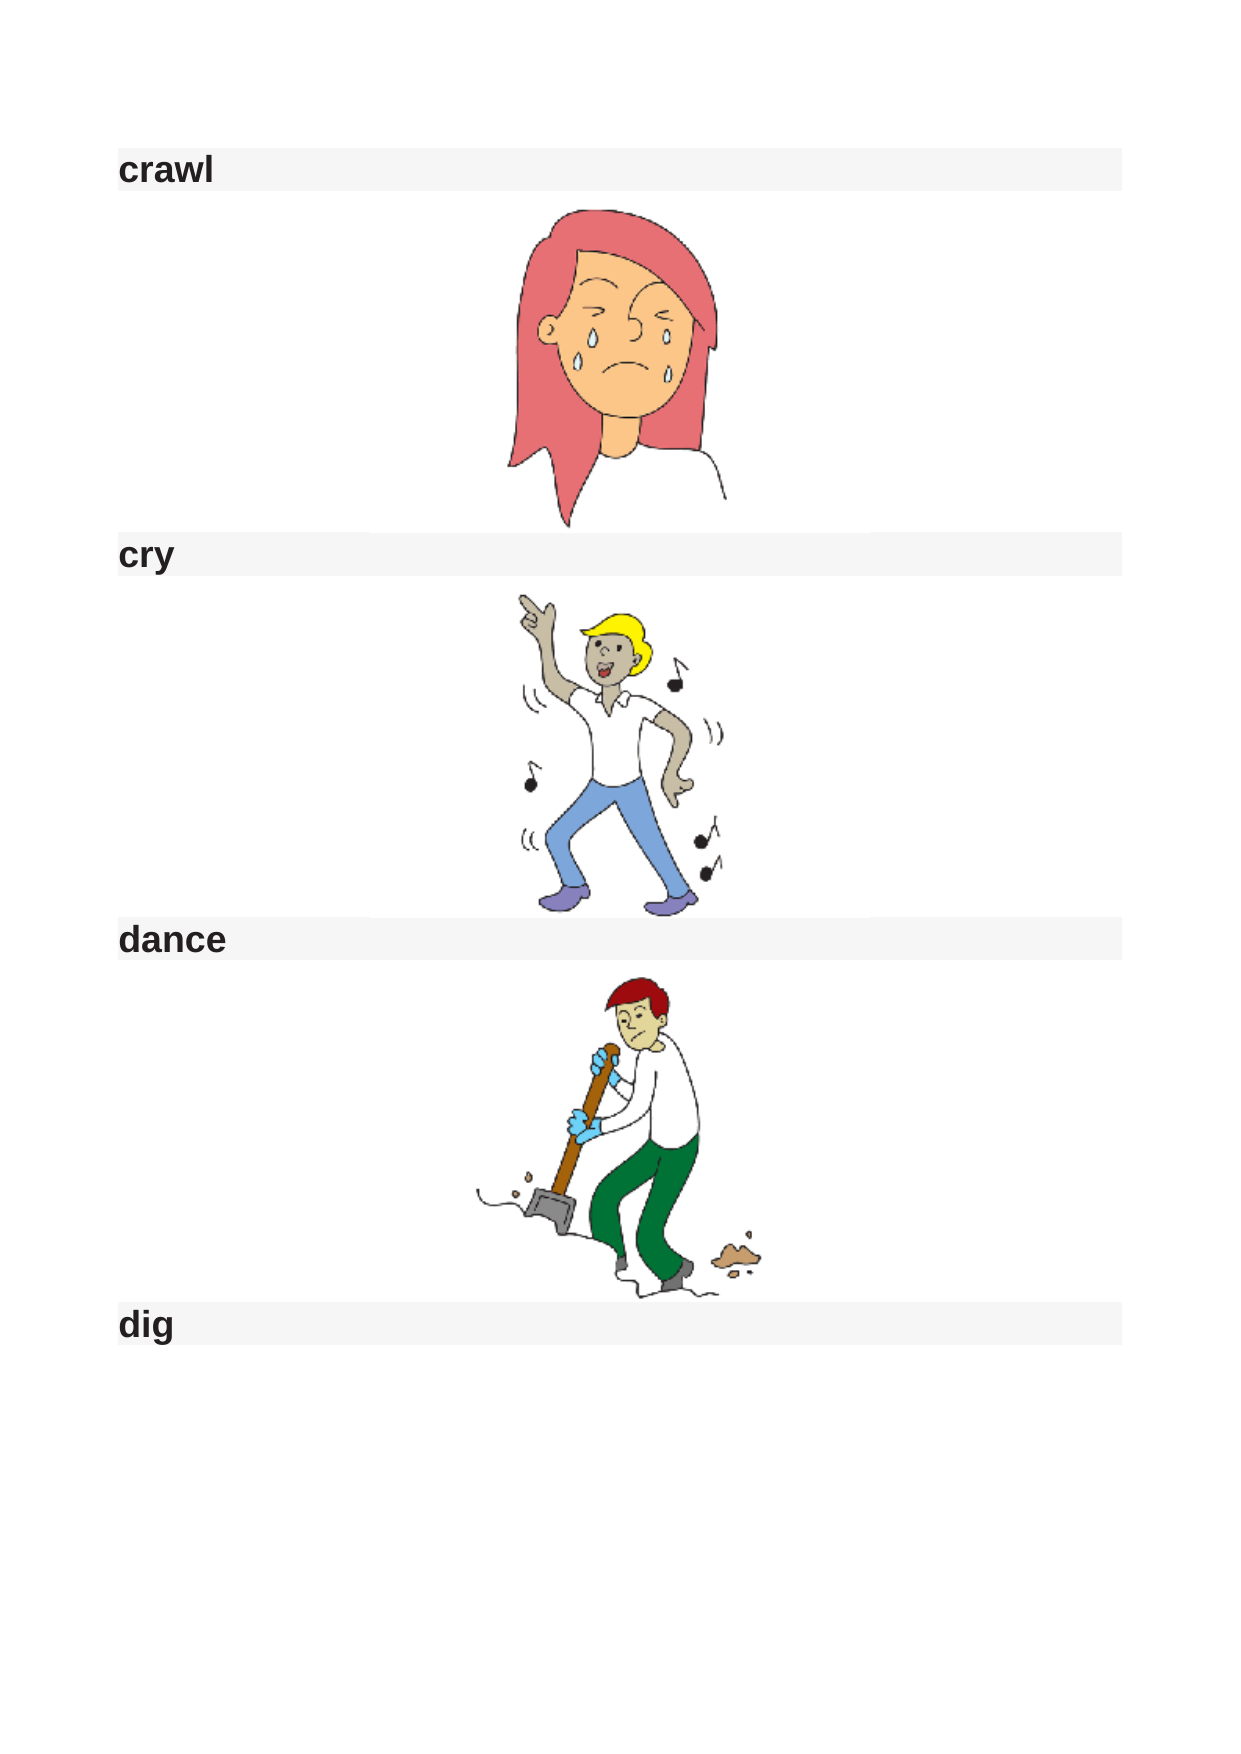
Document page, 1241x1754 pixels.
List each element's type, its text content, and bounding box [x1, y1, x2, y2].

picture [370, 977, 870, 1302]
text crawl [118, 148, 1122, 191]
text dig [118, 1302, 1122, 1345]
picture [370, 592, 870, 918]
text dance [118, 917, 1122, 960]
picture [370, 207, 870, 533]
text cry [118, 532, 1122, 576]
